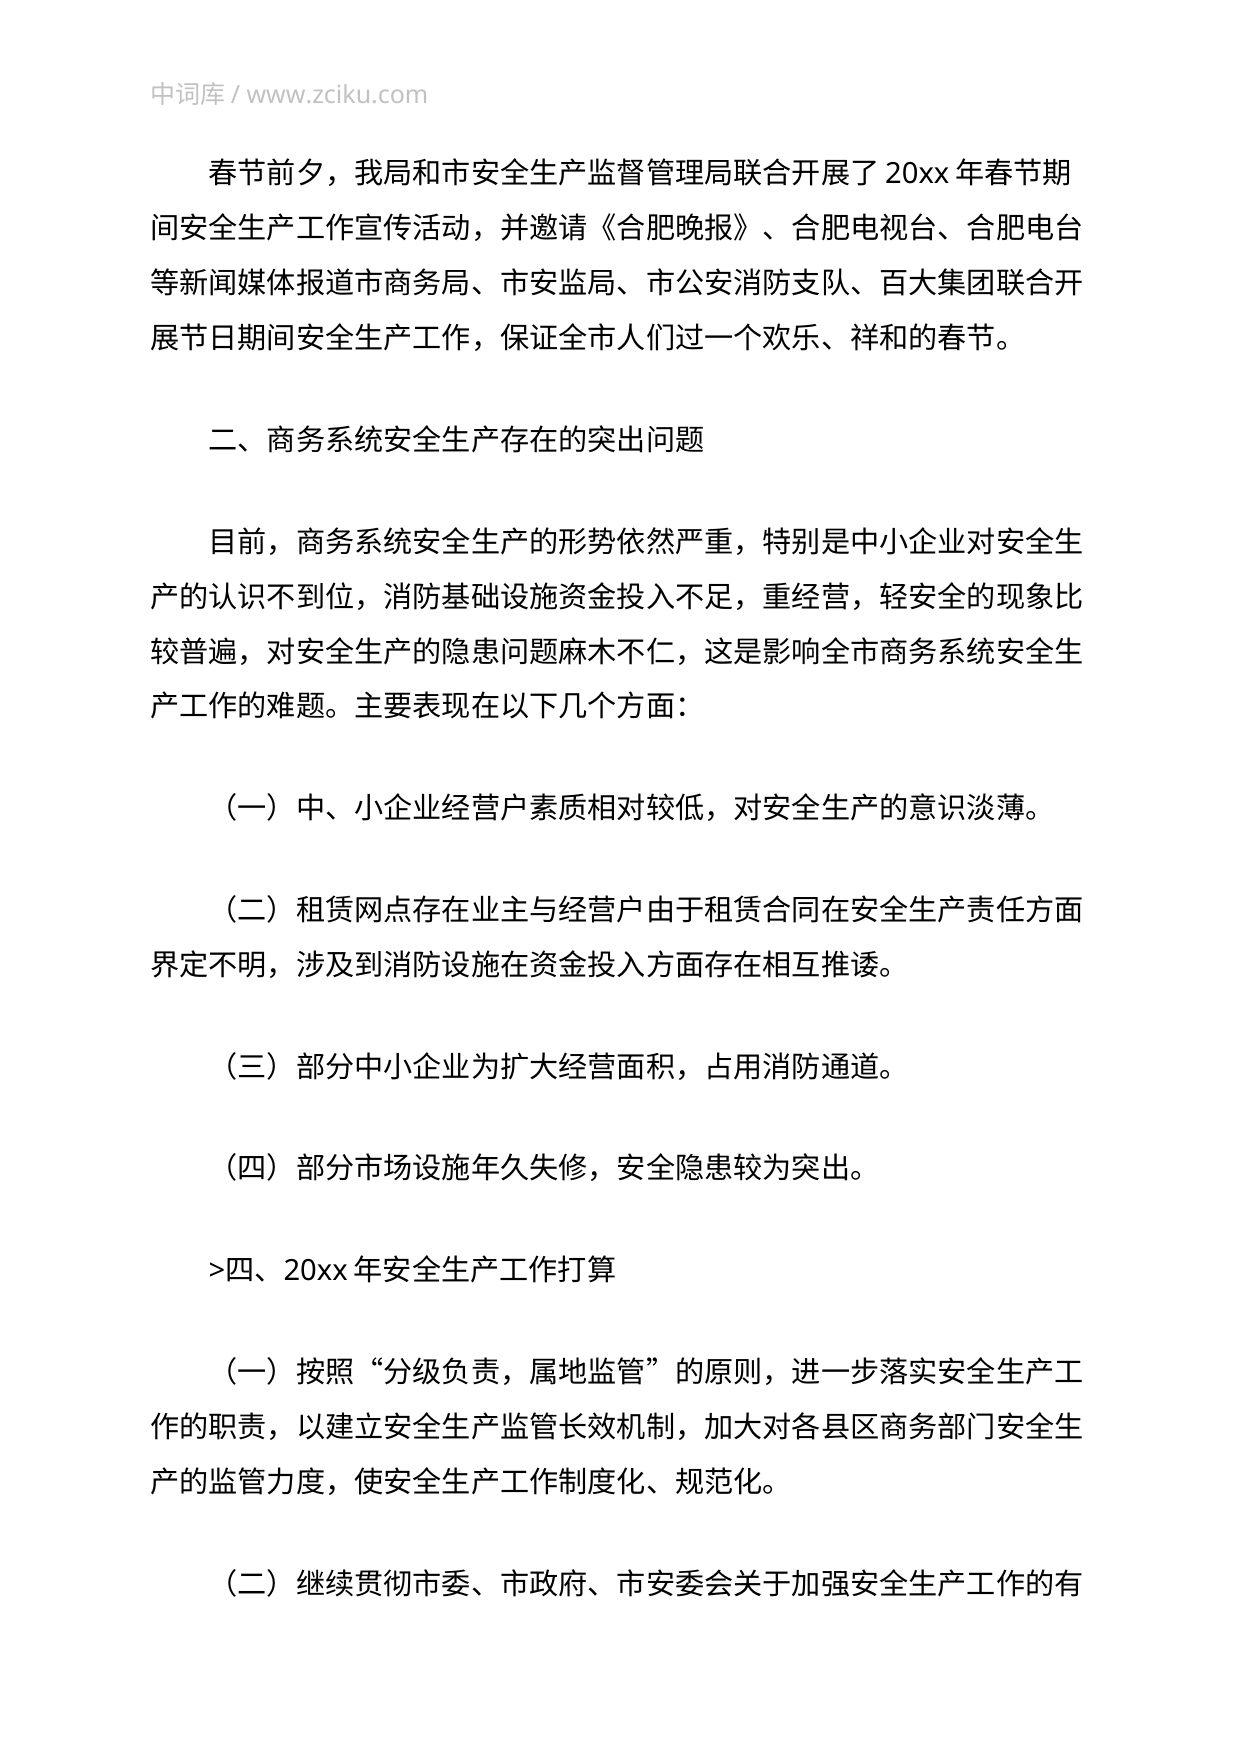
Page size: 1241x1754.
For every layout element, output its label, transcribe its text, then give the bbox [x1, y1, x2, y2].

text 目前，商务系统安全生产的形势依然严重，特别是中小企业对安全生产的认识不到位，消防基础设施资金投入不足，重经营，轻安全的现象比较普遍，对安全生产的隐患问题麻木不仁，这是影响全市商务系统安全生产工作的难题。主要表现在以下几个方面： [150, 518, 1090, 725]
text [150, 1560, 1090, 1603]
text >四、20xx年安全生产工作打算 [150, 1247, 1090, 1289]
text 春节前夕，我局和市安全生产监督管理局联合开展了20xx年春节期间安全生产工作宣传活动，并邀请《合肥晚报》、合肥电视台、合肥电台等新闻媒体报道市商务局、市安监局、市公安消防支队、百大集团联合开展节日期间安全生产工作，保证全市人们过一个欢乐、祥和的春节。 [150, 150, 1090, 357]
text （一）中、小企业经营户素质相对较低，对安全生产的意识淡薄。 [150, 785, 1090, 827]
text （二）租赁网点存在业主与经营户由于租赁合同在安全生产责任方面界定不明，涉及到消防设施在资金投入方面存在相互推诿。 [150, 887, 1090, 984]
text （四）部分市场设施年久失修，安全隐患较为突出。 [150, 1145, 1090, 1187]
text 二、商务系统安全生产存在的突出问题 [150, 417, 1090, 459]
text （一）按照“分级负责，属地监管”的原则，进一步落实安全生产工作的职责，以建立安全生产监管长效机制，加大对各县区商务部门安全生产的监管力度，使安全生产工作制度化、规范化。 [150, 1349, 1090, 1501]
text （三）部分中小企业为扩大经营面积，占用消防通道。 [150, 1043, 1090, 1086]
